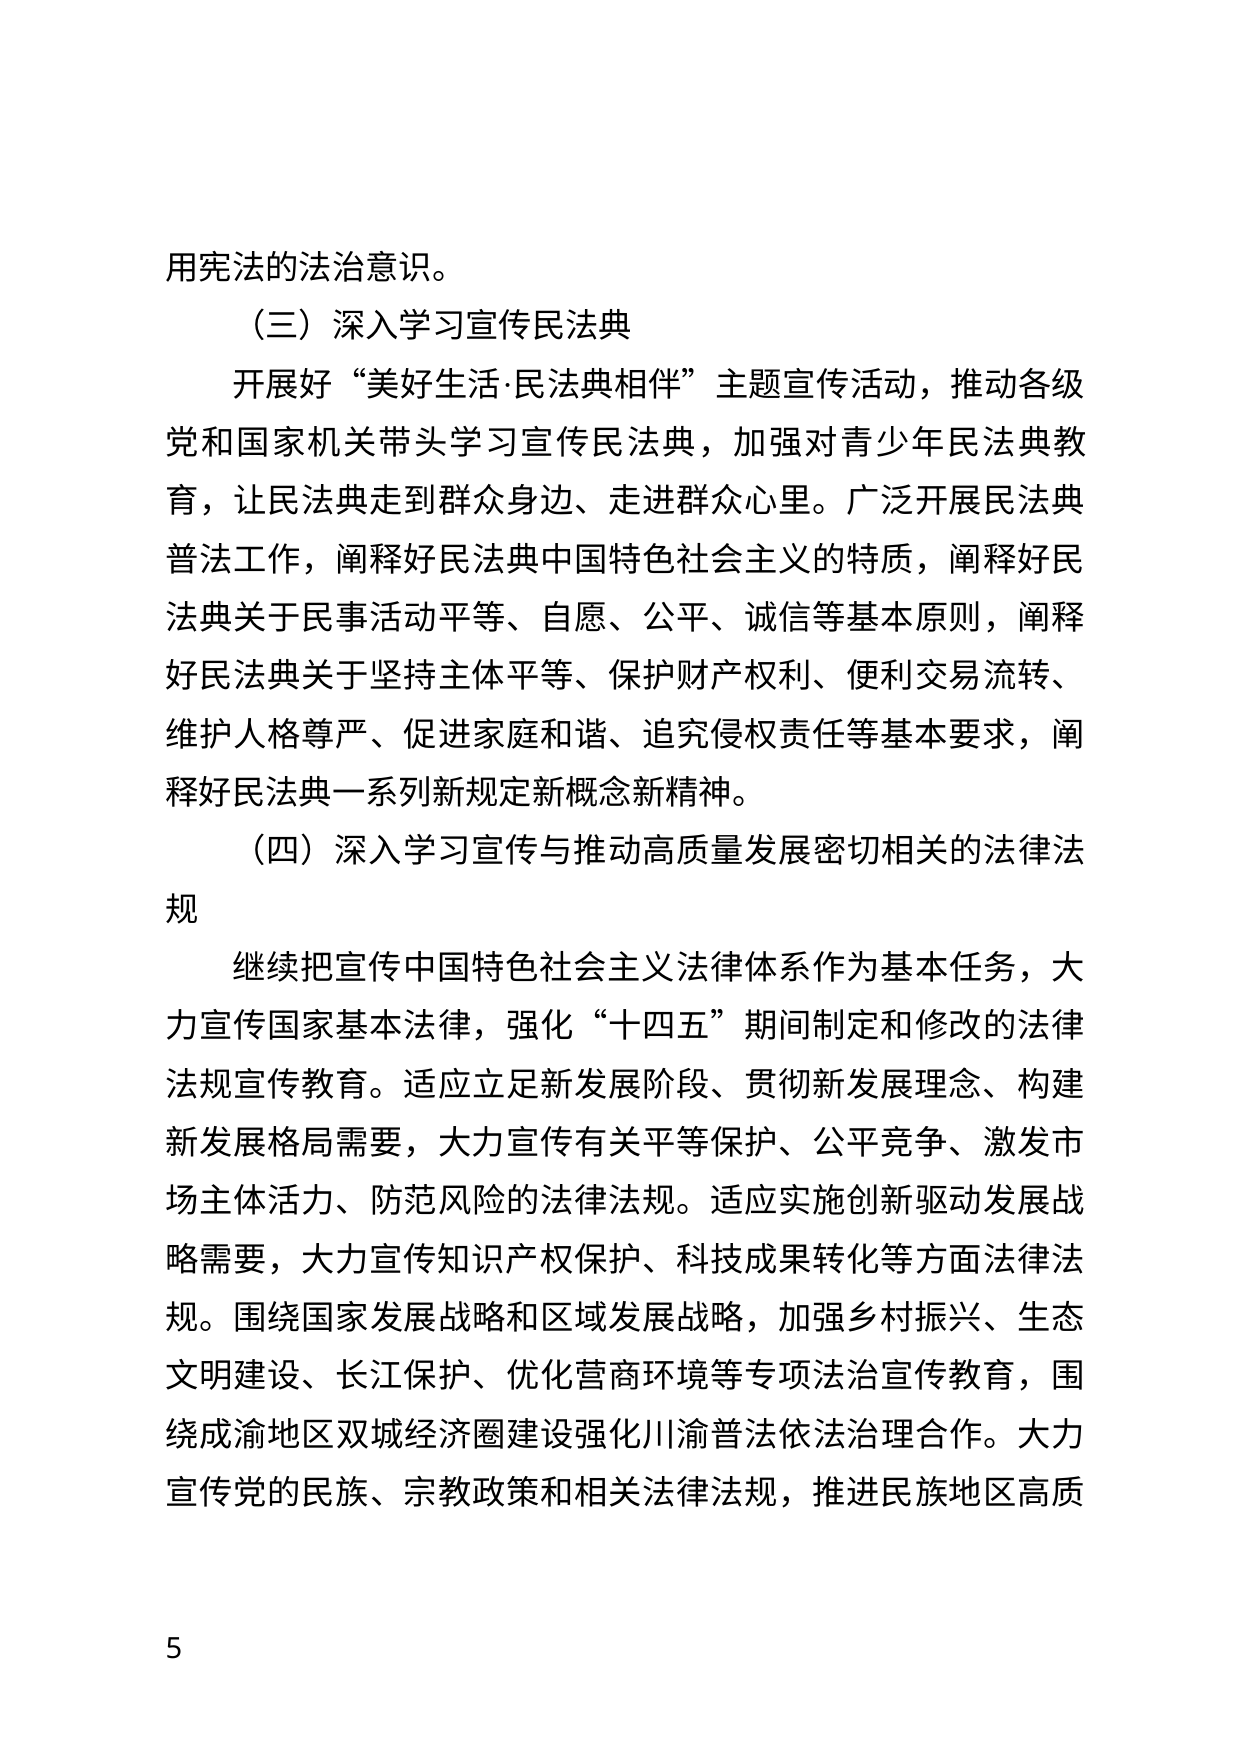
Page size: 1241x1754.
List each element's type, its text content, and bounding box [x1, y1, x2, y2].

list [165, 933, 1087, 1516]
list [165, 233, 1087, 291]
list 开展好“美好生活·民法典相伴”主题宣传活动，推动各级党和国家机关带头学习宣传民法典，加强对青少年民法典教育，让民法典走到群众身边、走进群众心里。广泛开展民法典普法工作，阐释好民法典中国特色社会主义的特质，阐释好民法典关于民事活动平等、自愿、公平、诚信等基本原则，阐释好民法典关于坚持主体平等、保护财产权利、便利交易流转、维护人格尊严、促进家庭和谐、追究侵权责任等基本要求，阐释好民法典一系列新规定新概念新精神。 [165, 349, 1087, 816]
list （四）深入学习宣传与推动高质量发展密切相关的法律法规 [165, 816, 1087, 933]
list （三）深入学习宣传民法典 [165, 291, 1087, 349]
